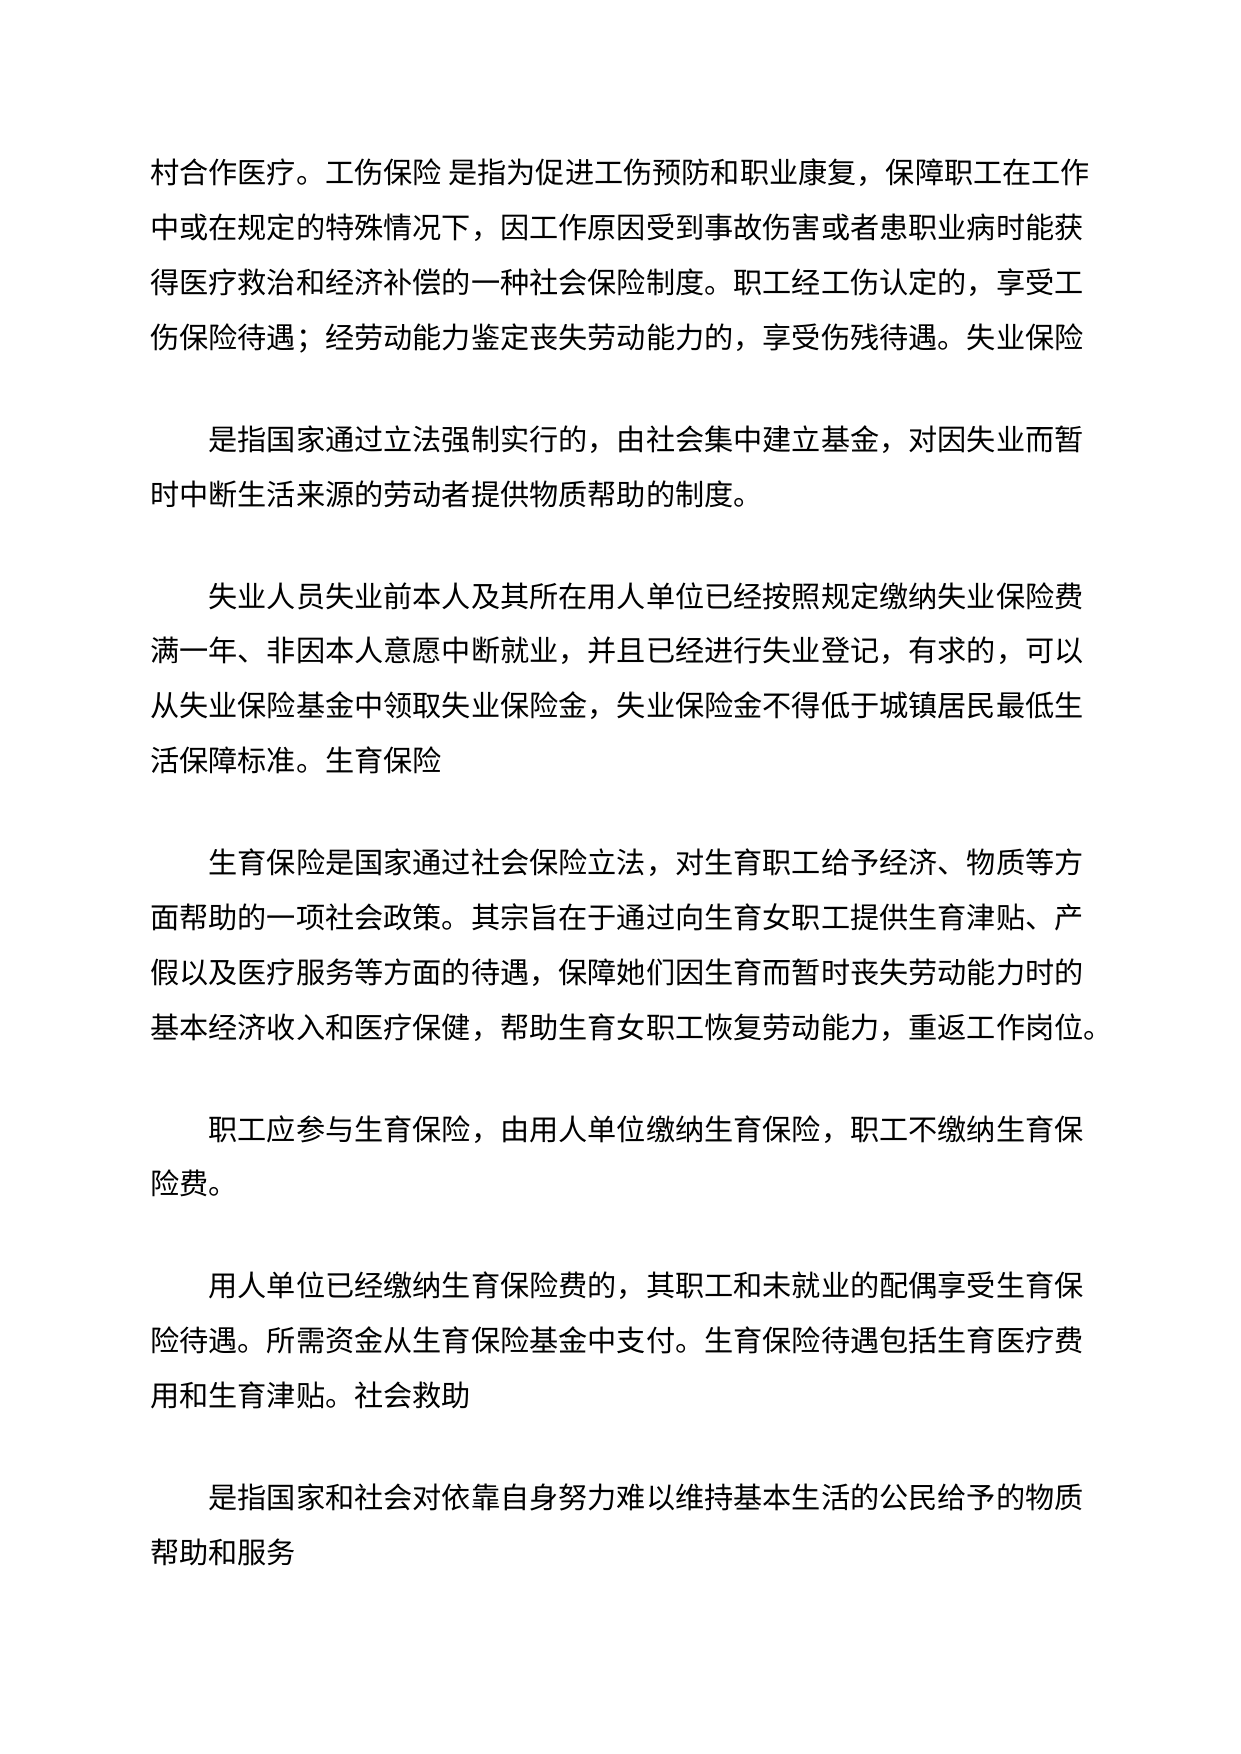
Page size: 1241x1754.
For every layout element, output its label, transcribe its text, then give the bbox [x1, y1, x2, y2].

text 是指国家通过立法强制实行的，由社会集中建立基金，对因失业而暂时中断生活来源的劳动者提供物质帮助的制度。 [150, 416, 1090, 514]
text 生育保险是国家通过社会保险立法，对生育职工给予经济、物质等方面帮助的一项社会政策。其宗旨在于通过向生育女职工提供生育津贴、产假以及医疗服务等方面的待遇，保障她们因生育而暂时丧失劳动能力时的基本经济收入和医疗保健，帮助生育女职工恢复劳动能力，重返工作岗位。 [150, 839, 1090, 1047]
text 用人单位已经缴纳生育保险费的，其职工和未就业的配偶享受生育保险待遇。所需资金从生育保险基金中支付。生育保险待遇包括生育医疗费用和生育津贴。社会救助 [150, 1263, 1090, 1415]
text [150, 150, 1090, 357]
text 失业人员失业前本人及其所在用人单位已经按照规定缴纳失业保险费满一年、非因本人意愿中断就业，并且已经进行失业登记，有求的，可以从失业保险基金中领取失业保险金，失业保险金不得低于城镇居民最低生活保障标准。生育保险 [150, 573, 1090, 780]
text 是指国家和社会对依靠自身努力难以维持基本生活的公民给予的物质帮助和服务 [150, 1474, 1090, 1571]
text 职工应参与生育保险，由用人单位缴纳生育保险，职工不缴纳生育保险费。 [150, 1106, 1090, 1203]
